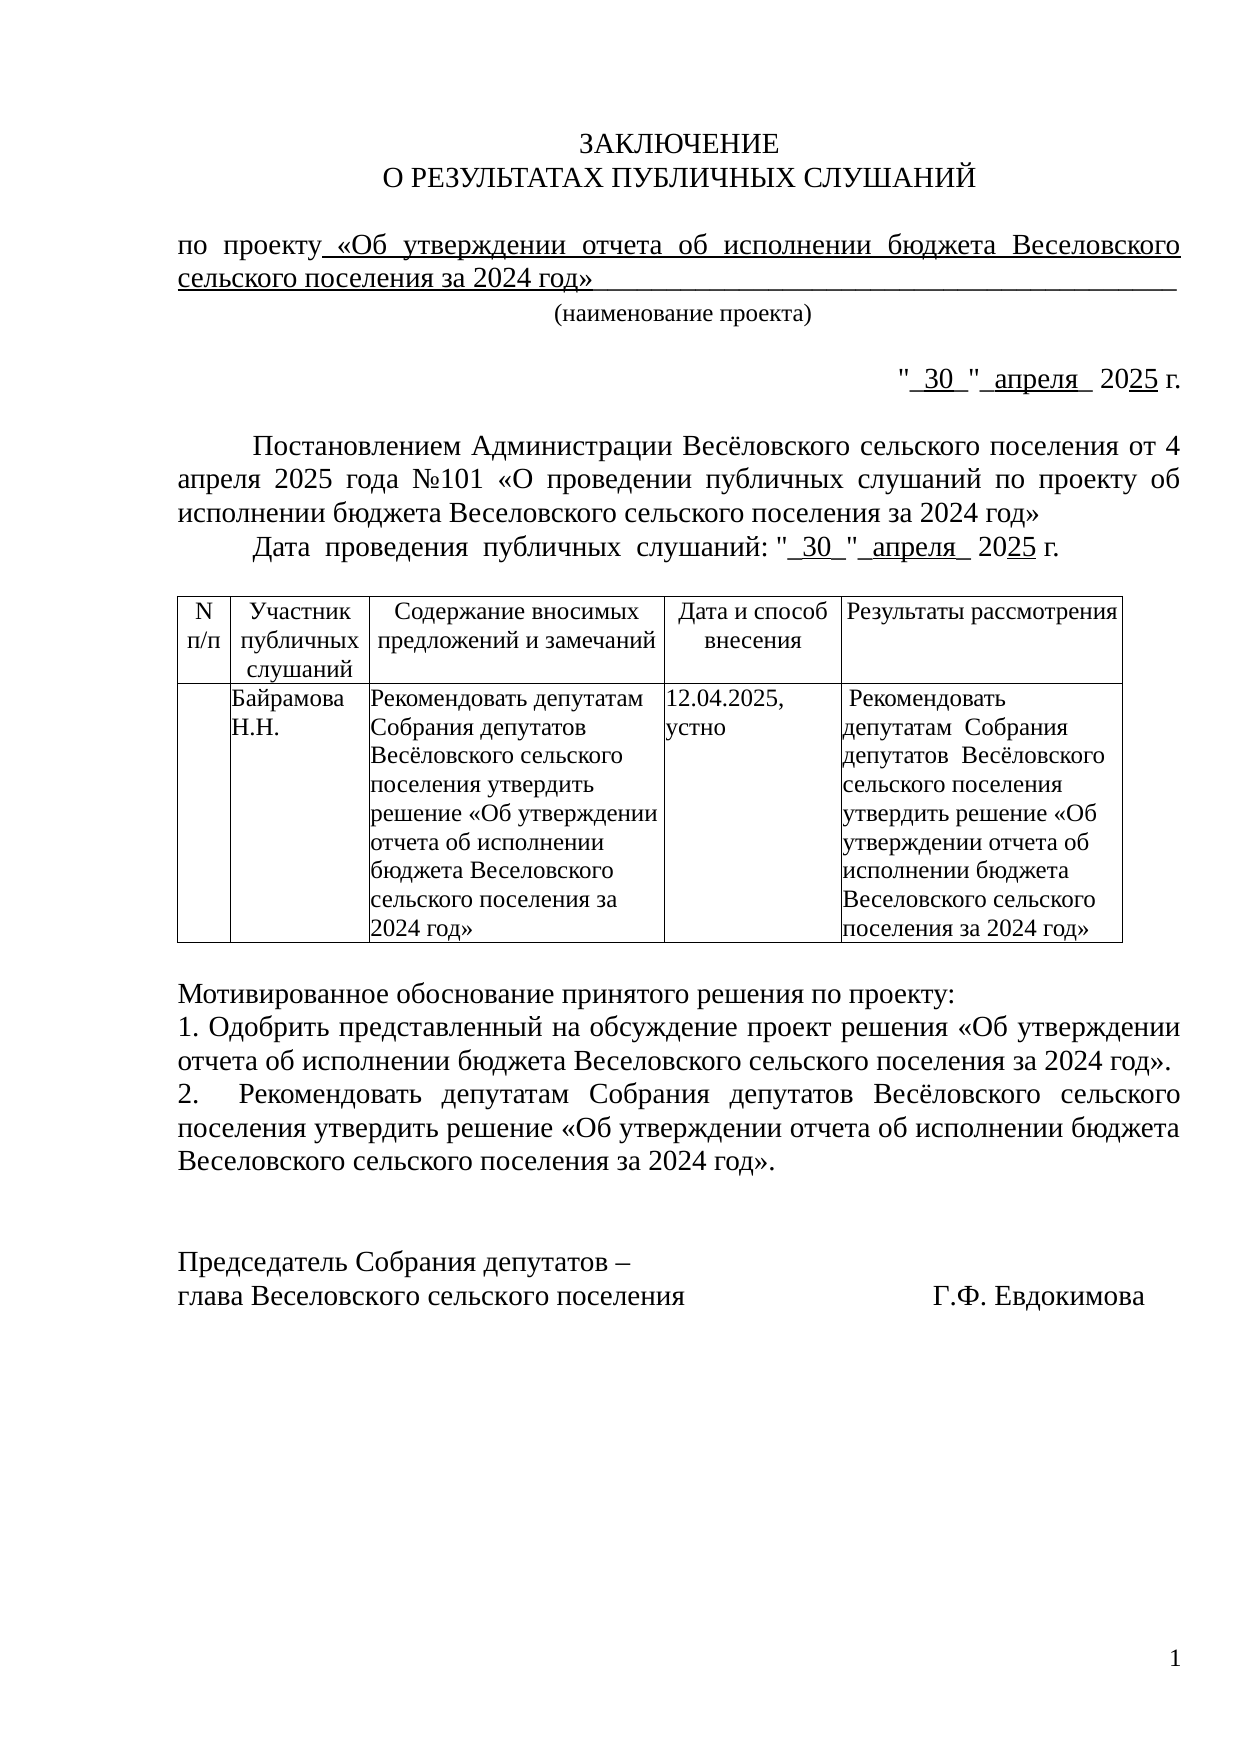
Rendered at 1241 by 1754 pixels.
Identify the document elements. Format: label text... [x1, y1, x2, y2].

text Мотивированное обоснование принятого решения по проекту: [177, 976, 1181, 1009]
text (наименование проекта) [177, 294, 1181, 327]
table_cell [178, 684, 230, 942]
text "_30_"_апреля_ 2025 г. [177, 361, 1181, 394]
table_header N п/п [178, 597, 230, 682]
table_cell Рекомендовать депутатам Собрания депутатов Весёловского сельского поселения утвердить решение «Об утверждении отчета об исполнении бюджета Веселовского сельского поселения за 2024 год» [842, 684, 1122, 942]
table_cell Байрамова Н.Н. [231, 684, 369, 942]
text Дата проведения публичных слушаний: "_30_"_апреля_ 2025 г. [177, 529, 1181, 562]
text О РЕЗУЛЬТАТАХ ПУБЛИЧНЫХ СЛУШАНИЙ [177, 160, 1181, 193]
table_cell 12.04.2025, устно [665, 684, 841, 942]
text глава Веселовского сельского поселения Г.Ф. Евдокимова [177, 1278, 1181, 1311]
text 1. Одобрить представленный на обсуждение проект решения «Об утверждении отчета об исполнении бюджета Веселовского сельского поселения за 2024 год». [177, 1009, 1181, 1076]
table_header Дата и способ внесения [665, 597, 841, 682]
text ЗАКЛЮЧЕНИЕ [177, 126, 1181, 160]
table_cell Рекомендовать депутатам Собрания депутатов Весёловского сельского поселения утвердить решение «Об утверждении отчета об исполнении бюджета Веселовского сельского поселения за 2024 год» [370, 684, 664, 942]
text 2. Рекомендовать депутатам Собрания депутатов Весёловского сельского поселения утвердить решение «Об утверждении отчета об исполнении бюджета Веселовского сельского поселения за 2024 год». [177, 1076, 1181, 1177]
table_header Результаты рассмотрения [842, 597, 1122, 682]
text Постановлением Администрации Весёловского сельского поселения от 4 апреля 2025 года №101 «О проведении публичных слушаний по проекту об исполнении бюджета Веселовского сельского поселения за 2024 год» [177, 428, 1181, 529]
text по проекту_«Об утверждении отчета об исполнении бюджета Веселовского сельского поселения за 2024 год»________________________________________ [177, 227, 1181, 294]
table_header Содержание вносимых предложений и замечаний [370, 597, 664, 682]
table_header Участник публичных слушаний [231, 597, 369, 682]
text Председатель Собрания депутатов – [177, 1244, 1181, 1278]
